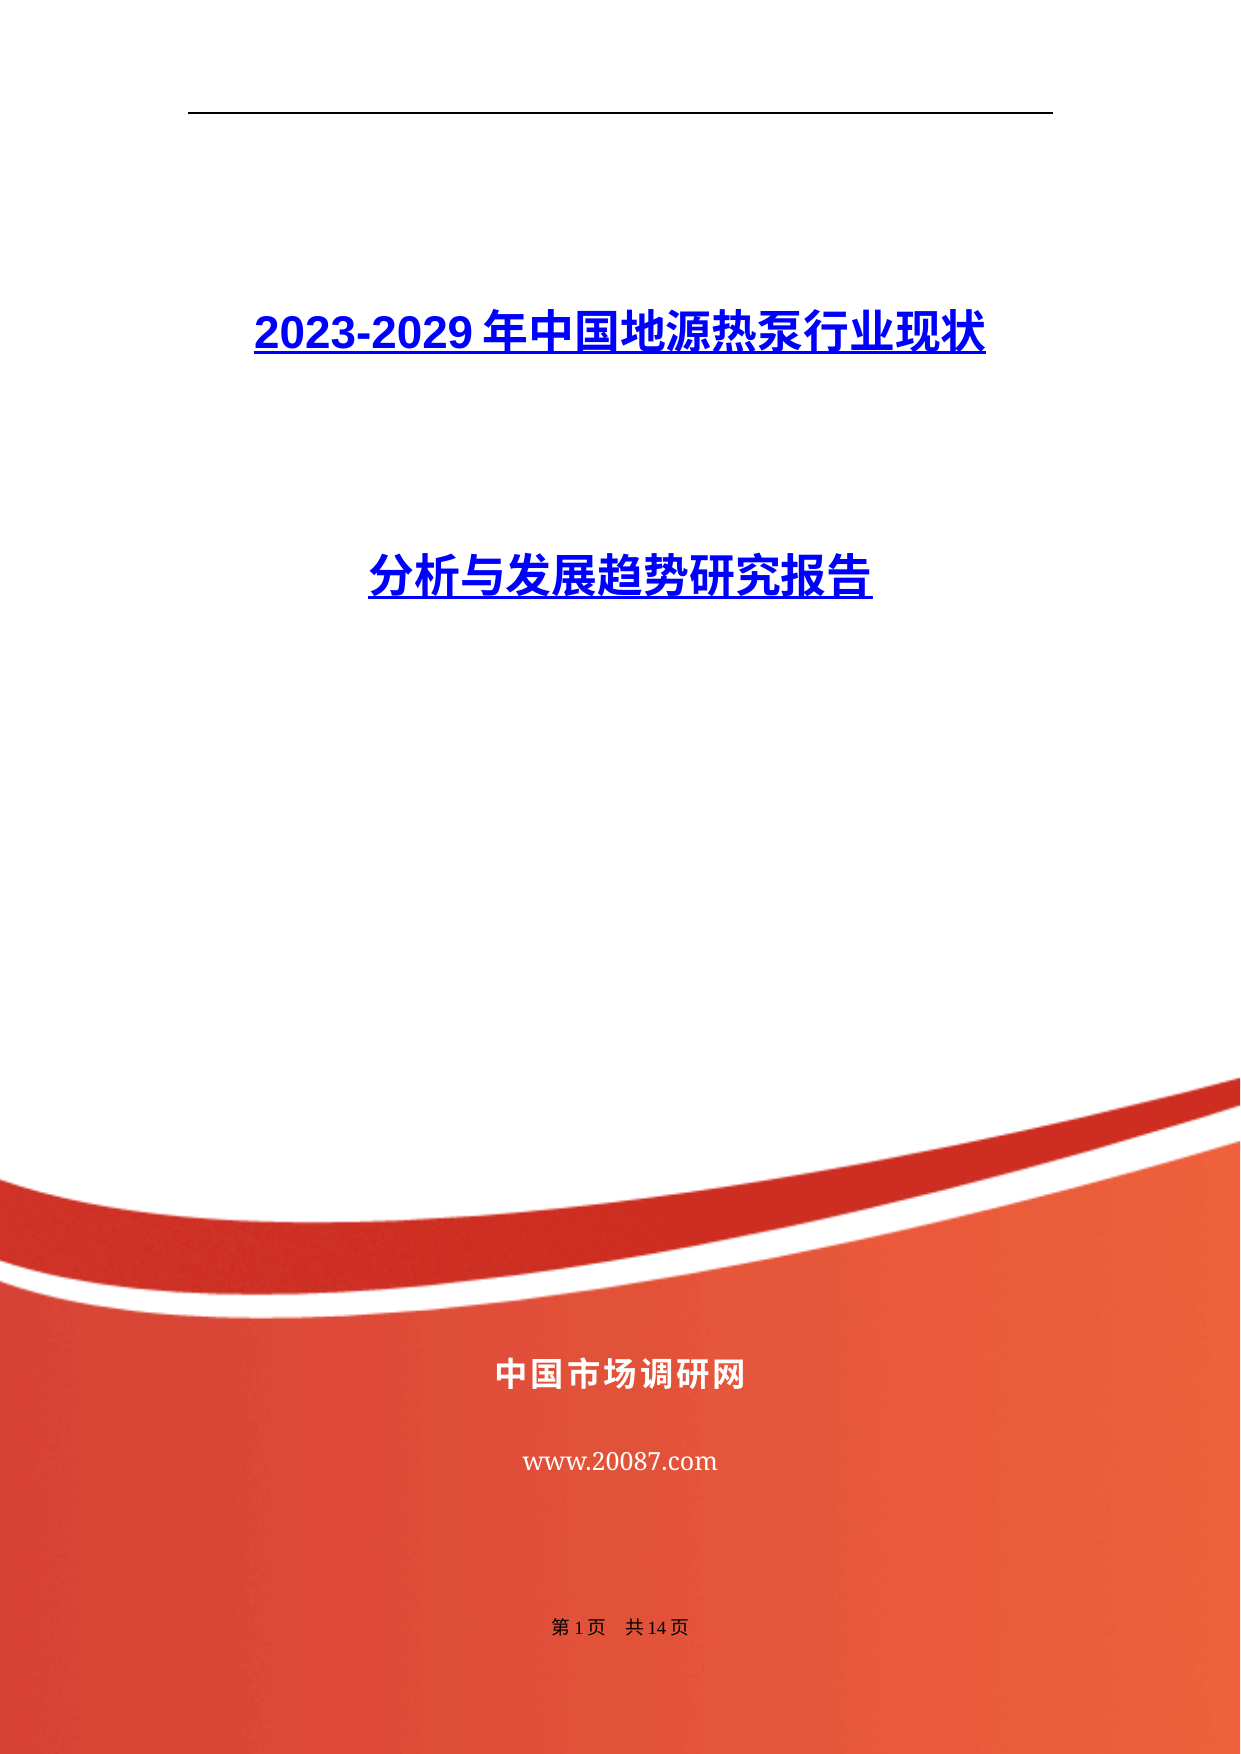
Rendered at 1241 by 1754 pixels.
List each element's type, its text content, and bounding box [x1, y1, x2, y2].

text www.20087.com [187, 1428, 1053, 1493]
subtitle 中国市场调研网 [187, 1339, 1053, 1404]
table_header 2023-2029年中国地源热泵行业现状分析与发展趋势研究报告 [188, 207, 1053, 773]
picture [0, 1006, 1241, 1754]
